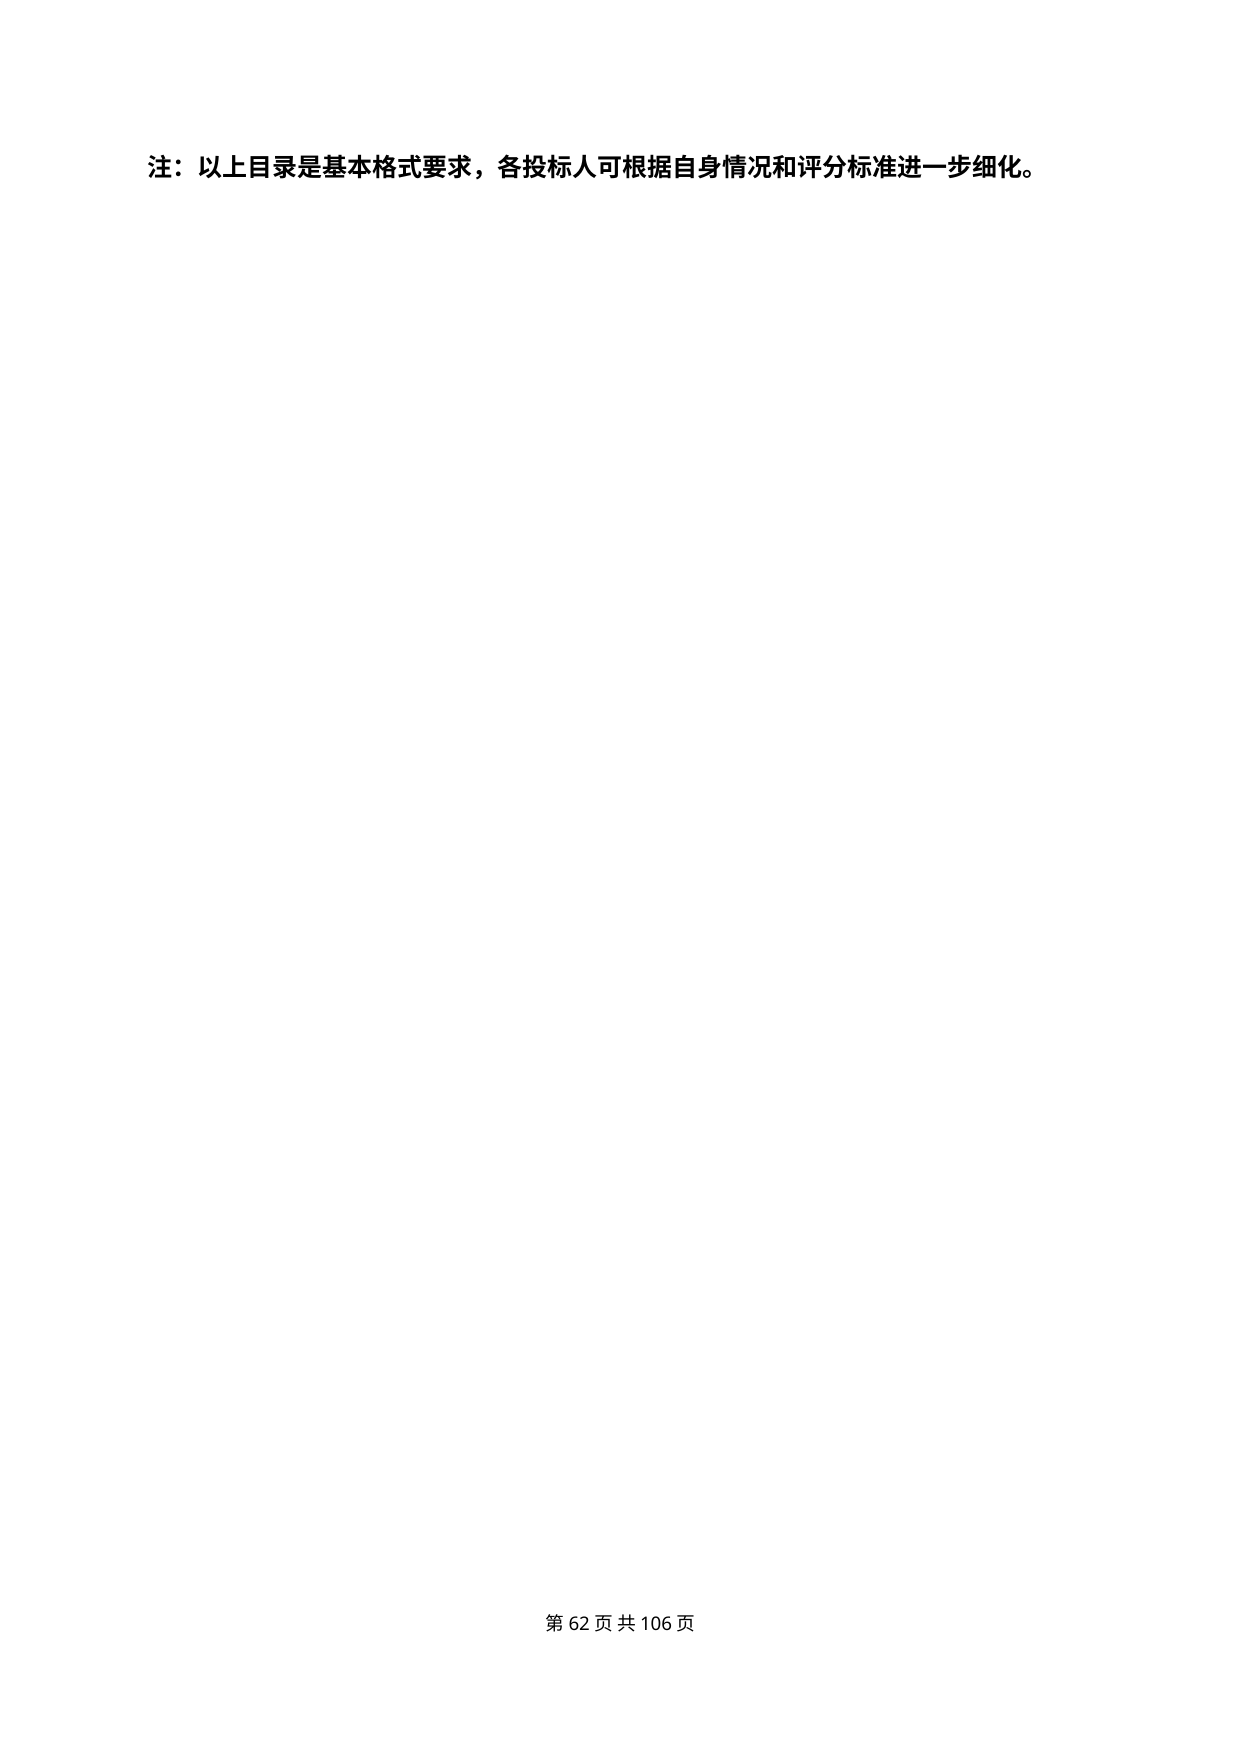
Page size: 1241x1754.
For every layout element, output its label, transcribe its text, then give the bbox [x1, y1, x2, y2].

text 注：以上目录是基本格式要求，各投标人可根据自身情况和评分标准进一步细化。 [148, 148, 1093, 184]
